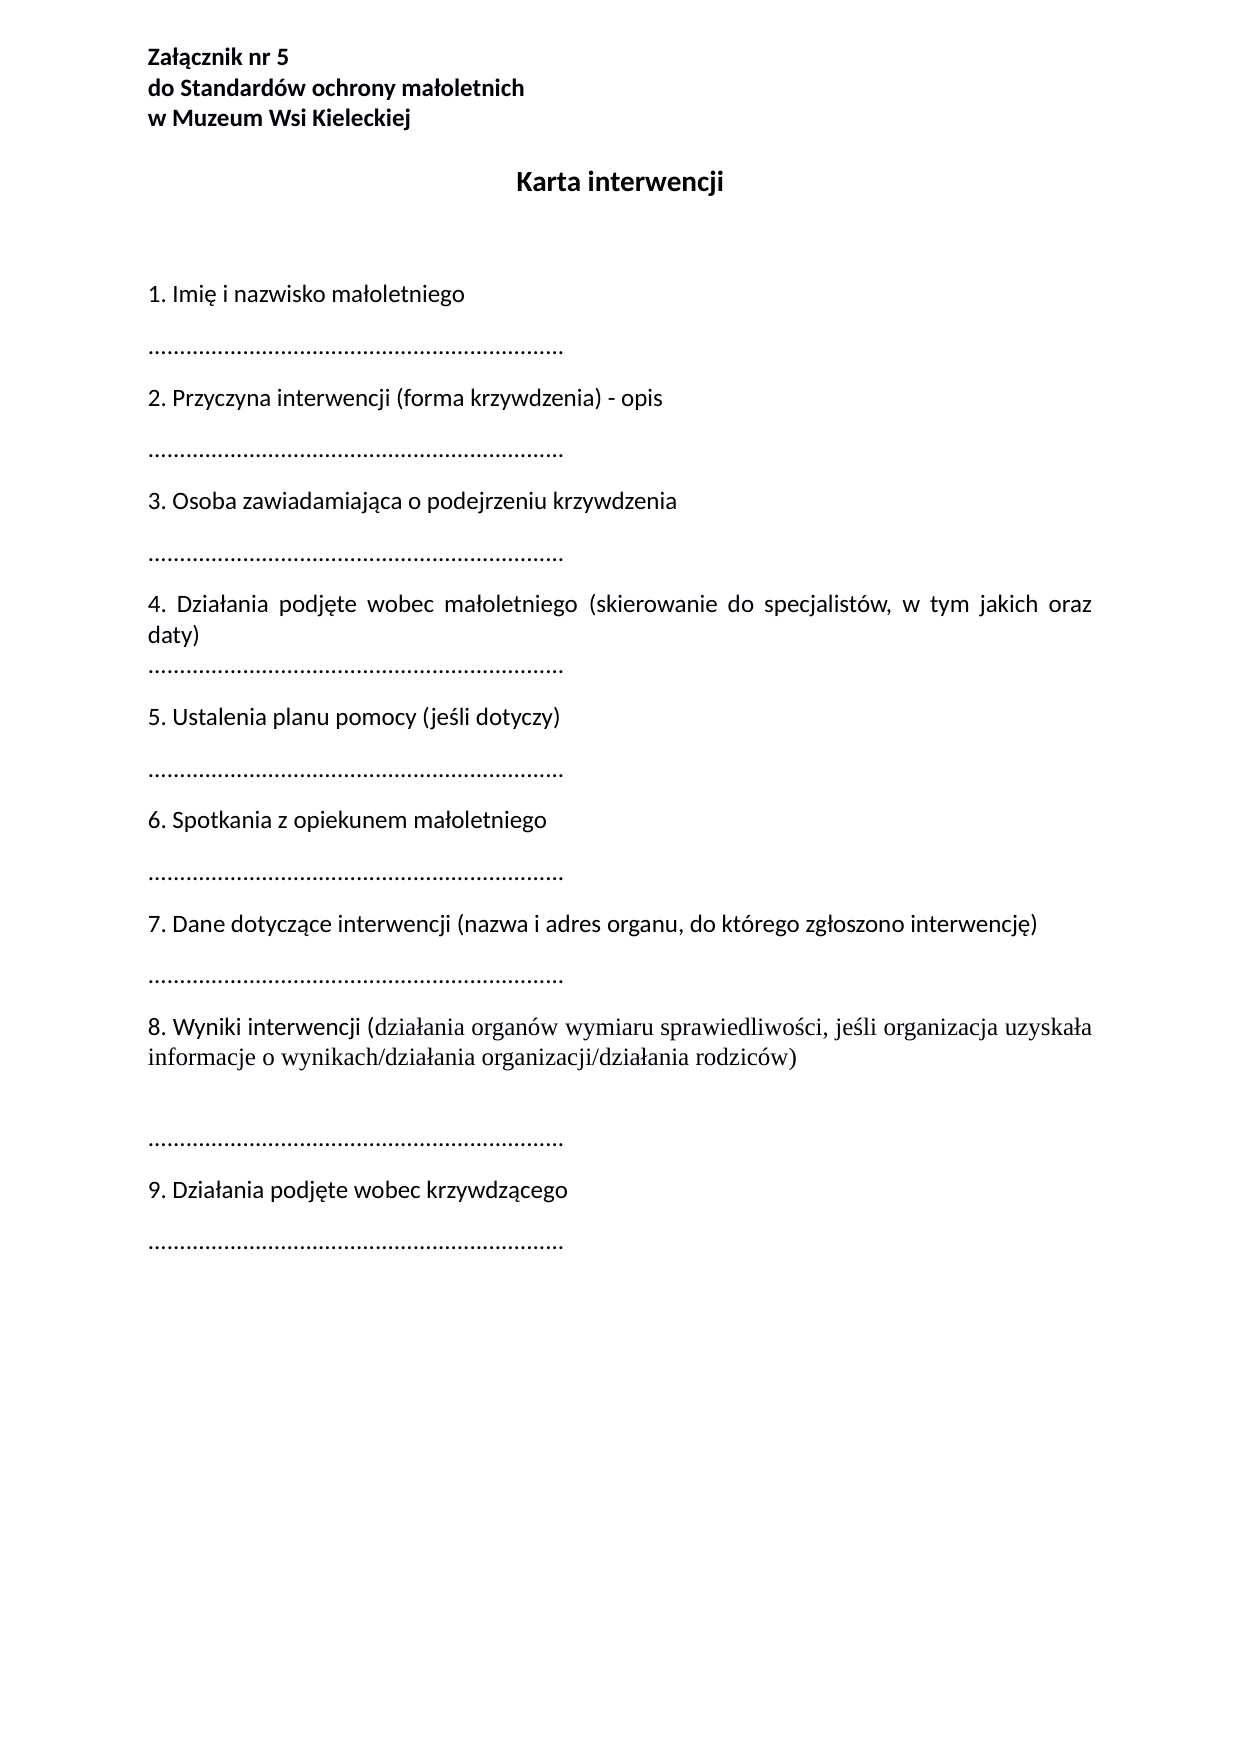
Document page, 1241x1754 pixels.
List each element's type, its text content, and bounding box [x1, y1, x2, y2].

text do Standardów ochrony małoletnich w Muzeum Wsi Kieleckiej [148, 72, 1093, 133]
text .................................................................. [148, 959, 1093, 990]
text 2. Przyczyna interwencji (forma krzywdzenia) - opis [148, 382, 1093, 412]
text 5. Ustalenia planu pomocy (jeśli dotyczy) [148, 701, 1093, 732]
text 7. Dane dotyczące interwencji (nazwa i adres organu, do którego zgłoszono interwencję) [148, 908, 1093, 938]
text .................................................................. [148, 433, 1093, 464]
text .................................................................. [148, 330, 1093, 361]
text Załącznik nr 5 [148, 41, 1093, 72]
text Karta interwencji [148, 163, 1093, 199]
text .................................................................. [148, 1122, 1093, 1153]
text .................................................................. [148, 856, 1093, 887]
text 9. Działania podjęte wobec krzywdzącego [148, 1174, 1093, 1204]
text 1. Imię i nazwisko małoletniego [148, 278, 1093, 309]
text 6. Spotkania z opiekunem małoletniego [148, 804, 1093, 835]
text .................................................................. [148, 537, 1093, 567]
text .................................................................. [148, 753, 1093, 783]
text 4. Działania podjęte wobec małoletniego (skierowanie do specjalistów, w tym jakich oraz daty) [148, 588, 1093, 649]
text 8. Wyniki interwencji (działania organów wymiaru sprawiedliwości, jeśli organizacja uzyskała informacje o wynikach/działania organizacji/działania rodziców) [148, 1011, 1093, 1071]
text .................................................................. [148, 1226, 1093, 1256]
text 3. Osoba zawiadamiająca o podejrzeniu krzywdzenia [148, 485, 1093, 516]
text .................................................................. [148, 649, 1093, 680]
